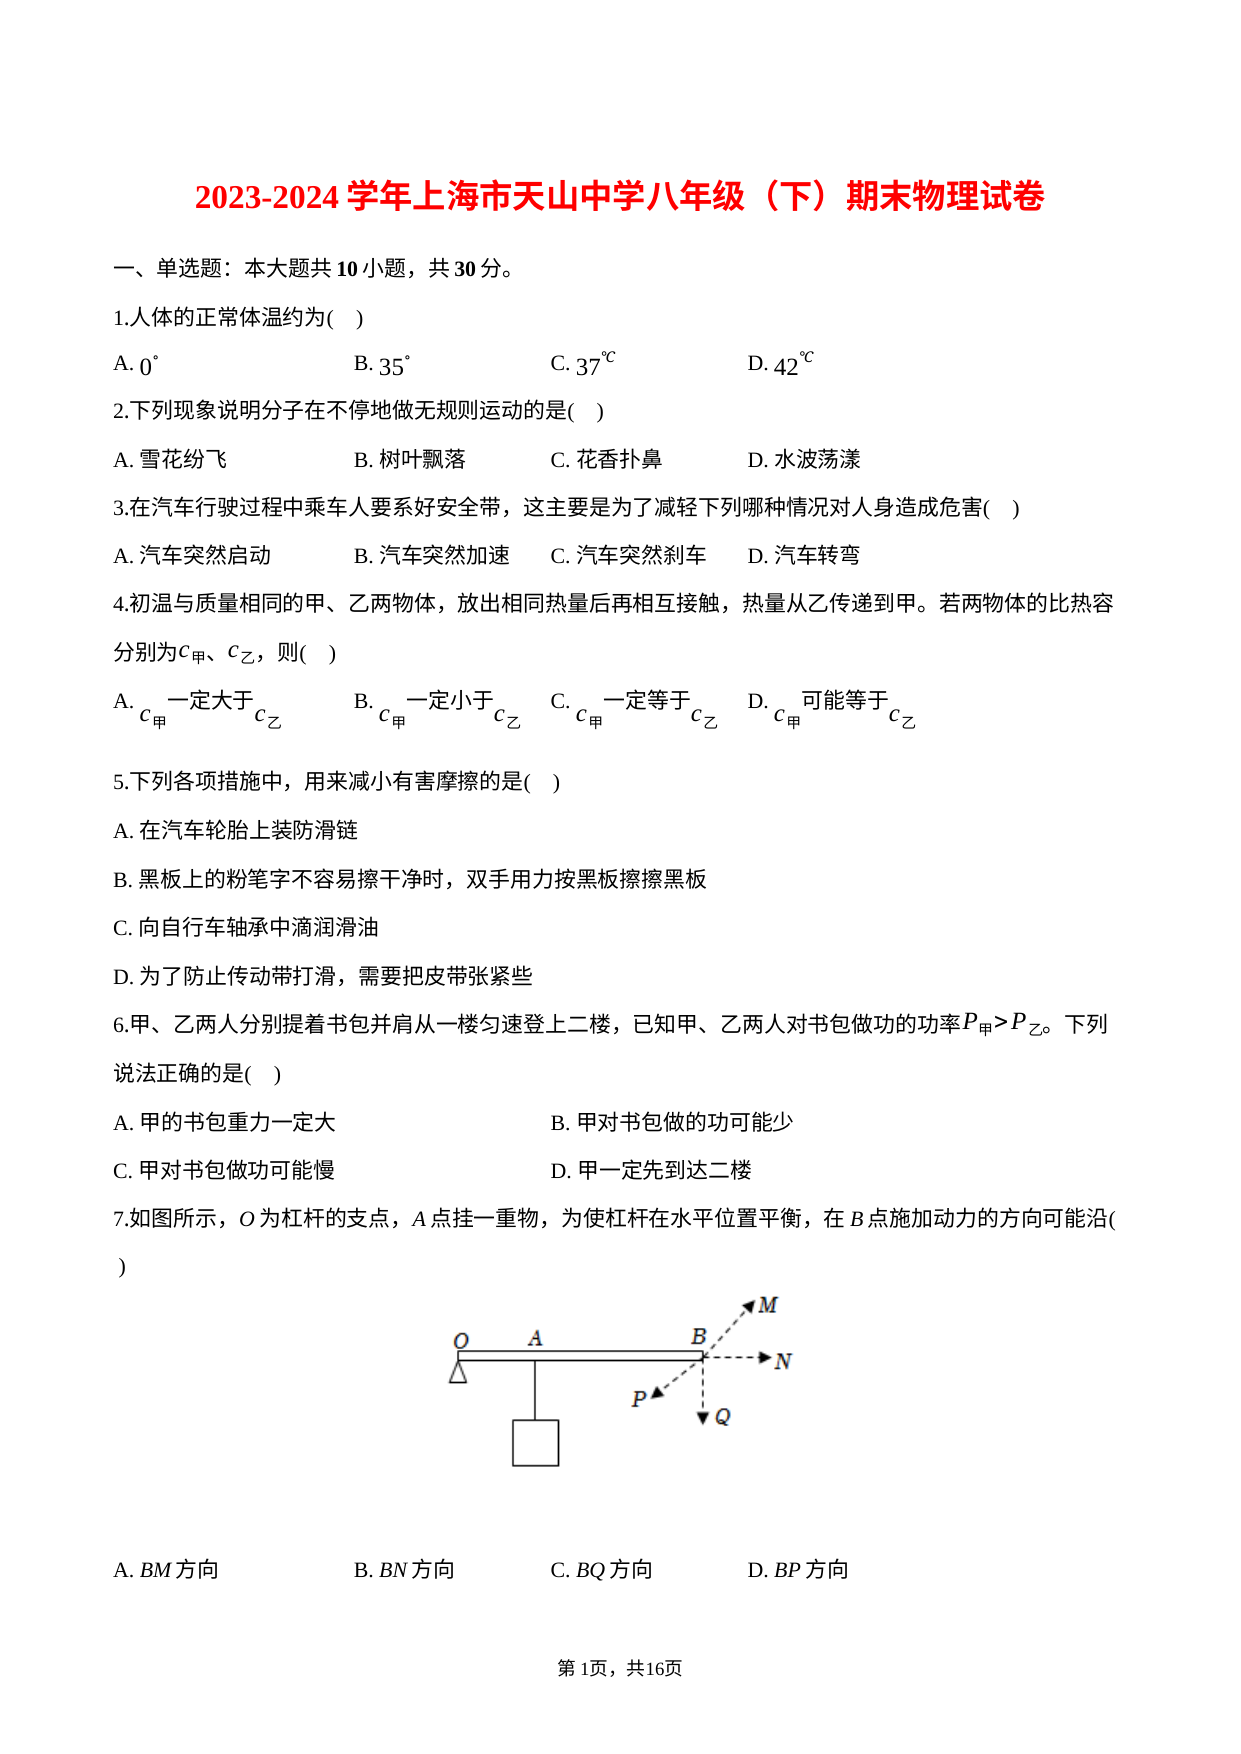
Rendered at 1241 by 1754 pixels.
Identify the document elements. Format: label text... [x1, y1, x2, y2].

text 2023-2024学年上海市天山中学八年级（下）期末物理试卷 [113, 162, 1127, 227]
text 7.如图所示，O为杠杆的支点，A点挂一重物，为使杠杆在水平位置平衡，在B点施加动力的方向可能沿( ) [113, 1201, 1127, 1282]
text A. 汽车突然启动 B. 汽车突然加速 C. 汽车突然刹车 D. 汽车转弯 [113, 538, 1127, 570]
picture [446, 1295, 795, 1470]
table_header [435, 1295, 806, 1551]
text 5.下列各项措施中，用来减小有害摩擦的是( ) [113, 764, 1127, 797]
text A. 甲的书包重力一定大 B. 甲对书包做的功可能少 C. 甲对书包做功可能慢 D. 甲一定先到达二楼 [113, 1104, 1127, 1185]
text 3.在汽车行驶过程中乘车人要系好安全带，这主要是为了减轻下列哪种情况对人身造成危害( ) [113, 489, 1127, 522]
text 一、单选题：本大题共10小题，共30分。 [113, 251, 1127, 283]
text A. 一定大于 B. 一定小于 C. 一定等于 D. 可能等于 [113, 683, 1127, 748]
text A. BM方向 B. BN方向 C. BQ方向 D. BP方向 [113, 1551, 1127, 1584]
text 6.甲、乙两人分别提着书包并肩从一楼匀速登上二楼，已知甲、乙两人对书包做功的功率。下列说法正确的是( ) [113, 1007, 1127, 1088]
text A. 在汽车轮胎上装防滑链 B. 黑板上的粉笔字不容易擦干净时，双手用力按黑板擦擦黑板 C. 向自行车轴承中滴润滑油 D. 为了防止传动带打滑，需要把皮带张紧些 [113, 812, 1127, 991]
text A. 雪花纷飞 B. 树叶飘落 C. 花香扑鼻 D. 水波荡漾 [113, 441, 1127, 474]
text 1.人体的正常体温约为( ) [113, 299, 1127, 332]
text 2.下列现象说明分子在不停地做无规则运动的是( ) [113, 393, 1127, 425]
text 4.初温与质量相同的甲、乙两物体，放出相同热量后再相互接触，热量从乙传递到甲。若两物体的比热容分别为、，则( ) [113, 586, 1127, 667]
text A. B. C. D. [113, 348, 1127, 380]
